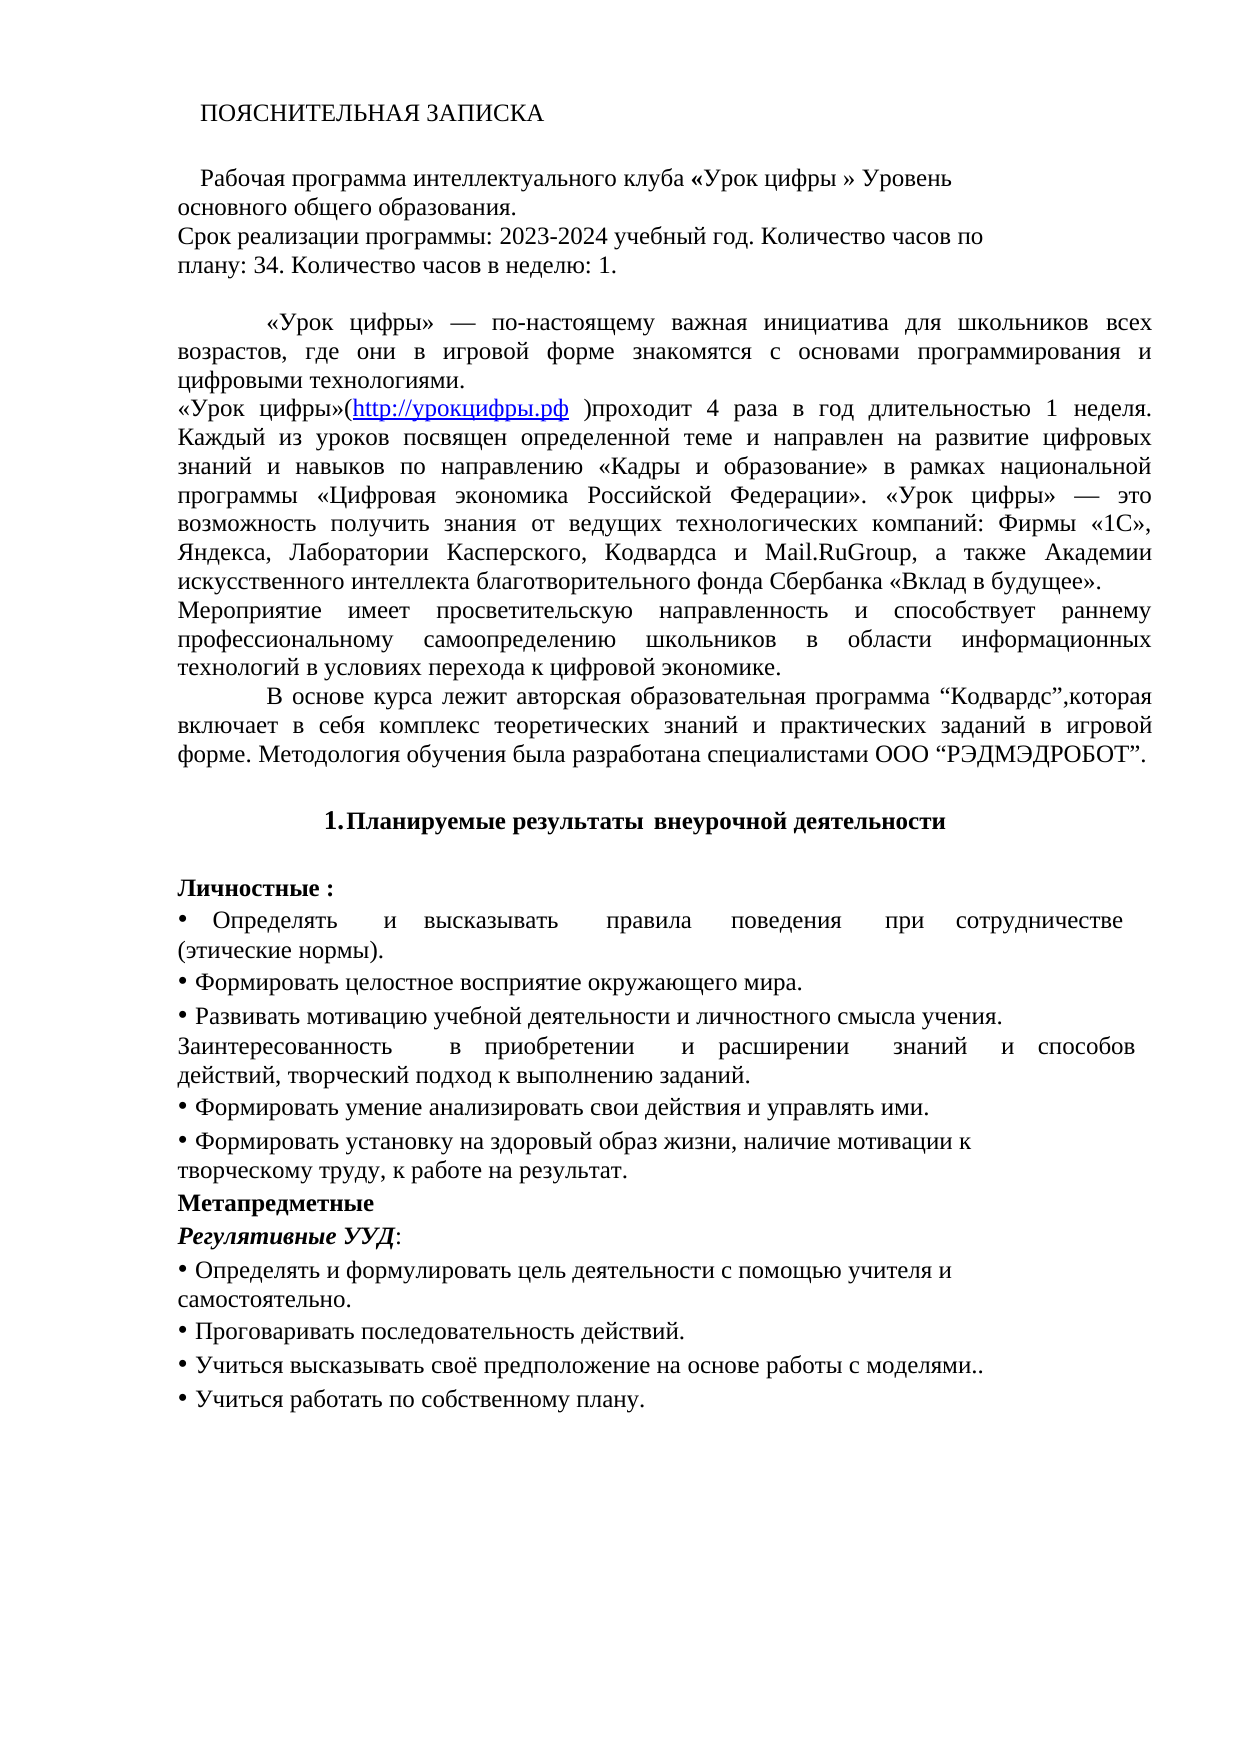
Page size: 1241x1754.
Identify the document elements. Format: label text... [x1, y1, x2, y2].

list Проговаривать последовательность действий. [177, 1313, 1221, 1347]
list Формировать установку на здоровый образ жизни, наличие мотивации к творческому труду, к работе на результат. [177, 1122, 1100, 1184]
list Определять и высказывать правила поведения при сотрудничестве (этические нормы). [177, 902, 1152, 964]
subtitle Метапредметные [177, 1184, 1221, 1218]
list Учиться высказывать своё предположение на основе работы с моделями.. [177, 1347, 1221, 1380]
text Срок реализации программы: 2023-2024 учебный год. Количество часов по плану: 34. Количество часов в неделю: 1. [177, 221, 994, 278]
text Мероприятие имеет просветительскую направленность и способствует раннему профессиональному самоопределению школьников в области информационных технологий в условиях перехода к цифровой экономике. [177, 595, 1152, 681]
text «Урок цифры»(http://урокцифры.рф )проходит 4 раза в год длительностью 1 неделя. Каждый из уроков посвящен определенной теме и направлен на развитие цифровых знаний и навыков по направлению «Кадры и образование» в рамках национальной программы «Цифровая экономика Российской Федерации». «Урок цифры» — это возможность получить знания от ведущих технологических компаний: Фирмы «1С», Яндекса, Лаборатории Касперского, Кодвардса и Mail.RuGroup, а также Академии искусственного интеллекта благотворительного фонда Сбербанка «Вклад в будущее». [177, 393, 1152, 595]
subtitle Регулятивные УУД: [177, 1218, 1221, 1251]
text «Урок цифры» — по-настоящему важная инициатива для школьников всех возрастов, где они в игровой форме знакомятся с основами программирования и цифровыми технологиями. [177, 307, 1152, 393]
text В основе курса лежит авторская образовательная программа “Кодвардс”,которая включает в себя комплекс теоретических знаний и практических заданий в игровой форме. Методология обучения была разработана специалистами ООО “РЭДМЭДРОБОТ”. [177, 681, 1152, 767]
text ПОЯСНИТЕЛЬНАЯ ЗАПИСКА [177, 98, 994, 127]
text Рабочая программа интеллектуального клуба «Урок цифры » Уровень основного общего образования. [177, 163, 994, 221]
list Определять и формулировать цель деятельности с помощью учителя и самостоятельно. [177, 1251, 1078, 1313]
subtitle Планируемые результаты внеурочной деятельности Личностные : [177, 768, 1043, 902]
list Формировать целостное восприятие окружающего мира. [177, 964, 1221, 997]
list Развивать мотивацию учебной деятельности и личностного смысла учения. Заинтересованность в приобретении и расширении знаний и способов действий, творческий подход к выполнению заданий. [177, 997, 1152, 1088]
list Формировать умение анализировать свои действия и управлять ими. [177, 1088, 1221, 1122]
list Учиться работать по собственному плану. [177, 1380, 1221, 1414]
